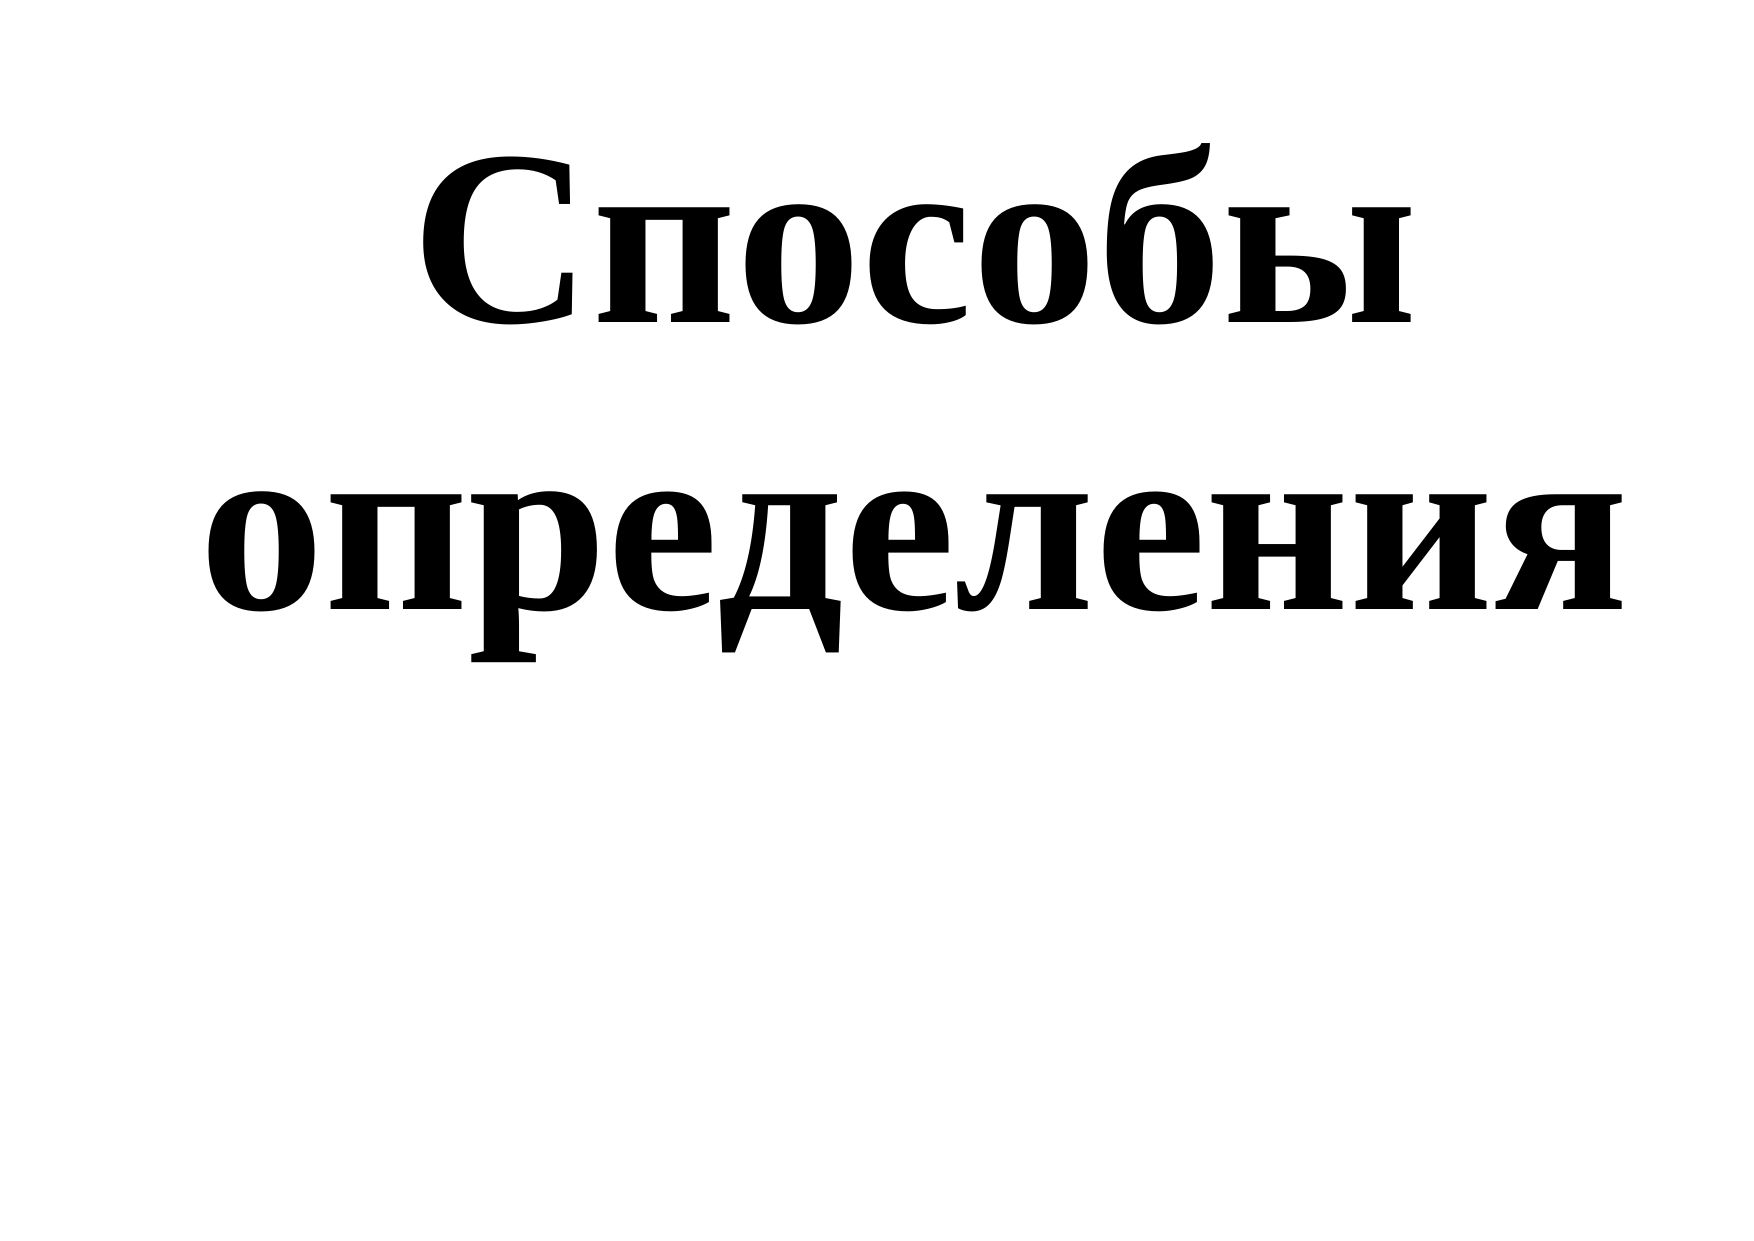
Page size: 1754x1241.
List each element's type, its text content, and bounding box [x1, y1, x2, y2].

list Способы определения [193, 89, 1636, 664]
